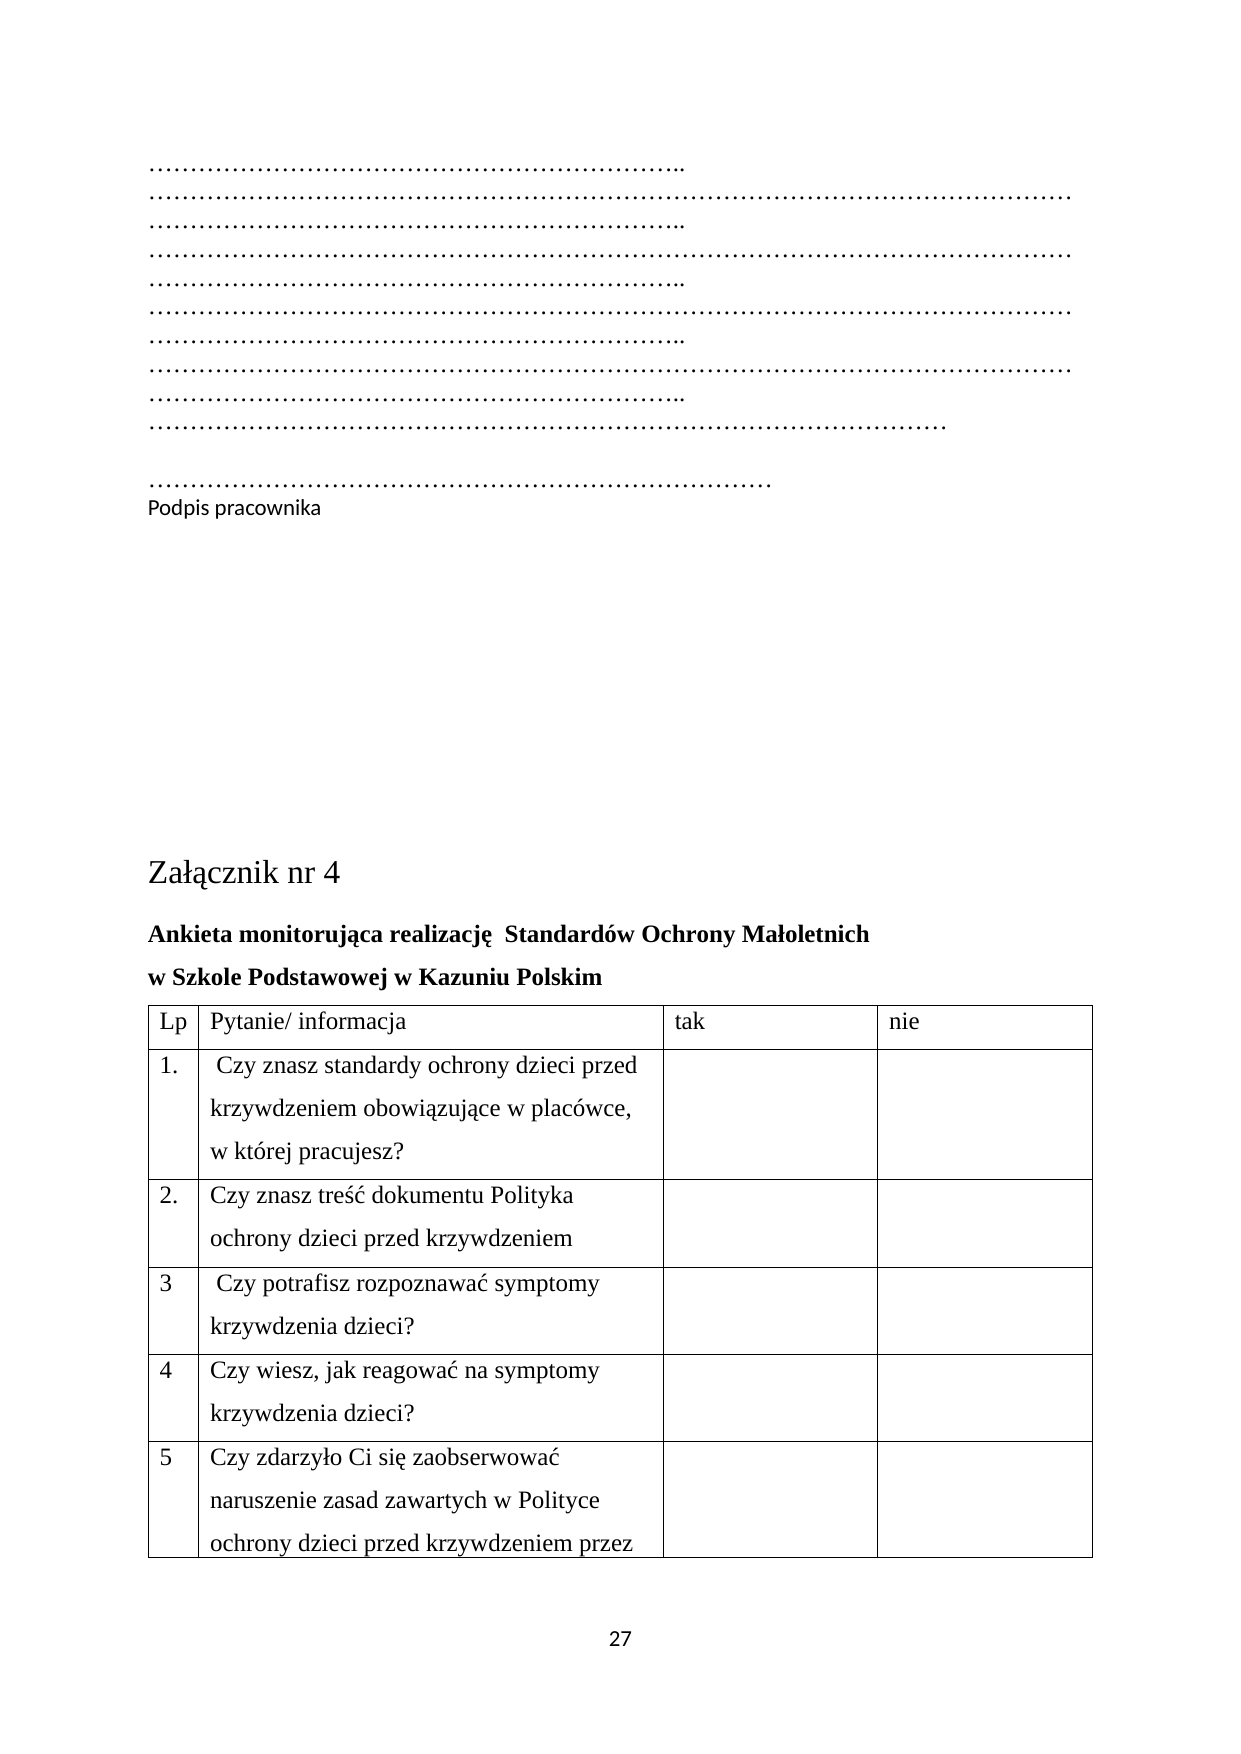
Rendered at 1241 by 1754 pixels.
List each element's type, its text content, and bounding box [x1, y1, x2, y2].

text Ankieta monitorująca realizację Standardów Ochrony Małoletnich [148, 919, 1093, 947]
text w Szkole Podstawowej w Kazuniu Polskim [148, 962, 1093, 991]
table_header tak [664, 1006, 877, 1049]
table_cell [664, 1180, 877, 1267]
table_header Lp [149, 1006, 198, 1049]
table_cell Czy wiesz, jak reagować na symptomy krzywdzenia dzieci? [199, 1355, 663, 1441]
table_cell [878, 1442, 1092, 1557]
text ………………………………………………………………… [148, 464, 1093, 493]
table_cell Czy potrafisz rozpoznawać symptomy krzywdzenia dzieci? [199, 1268, 663, 1354]
table_cell [878, 1268, 1092, 1354]
table_cell [664, 1268, 877, 1354]
table_cell Czy znasz standardy ochrony dzieci przed krzywdzeniem obowiązujące w placówce, w której pracujesz? [199, 1050, 663, 1179]
table_header nie [878, 1006, 1092, 1049]
table_cell 2. [149, 1180, 198, 1267]
table_cell [878, 1050, 1092, 1179]
table_cell 5 [149, 1442, 198, 1557]
table_cell [664, 1442, 877, 1557]
table_cell 1. [149, 1050, 198, 1179]
text Załącznik nr 4 [148, 852, 1093, 891]
table_cell 3 [149, 1268, 198, 1354]
table_cell [664, 1050, 877, 1179]
table_header Pytanie/ informacja [199, 1006, 663, 1049]
table_cell [878, 1180, 1092, 1267]
table_cell Czy znasz treść dokumentu Polityka ochrony dzieci przed krzywdzeniem [199, 1180, 663, 1267]
table_cell [664, 1355, 877, 1441]
table_cell [878, 1355, 1092, 1441]
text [148, 148, 1093, 435]
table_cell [199, 1442, 663, 1557]
text Podpis pracownika [148, 493, 1093, 521]
table_cell 4 [149, 1355, 198, 1441]
